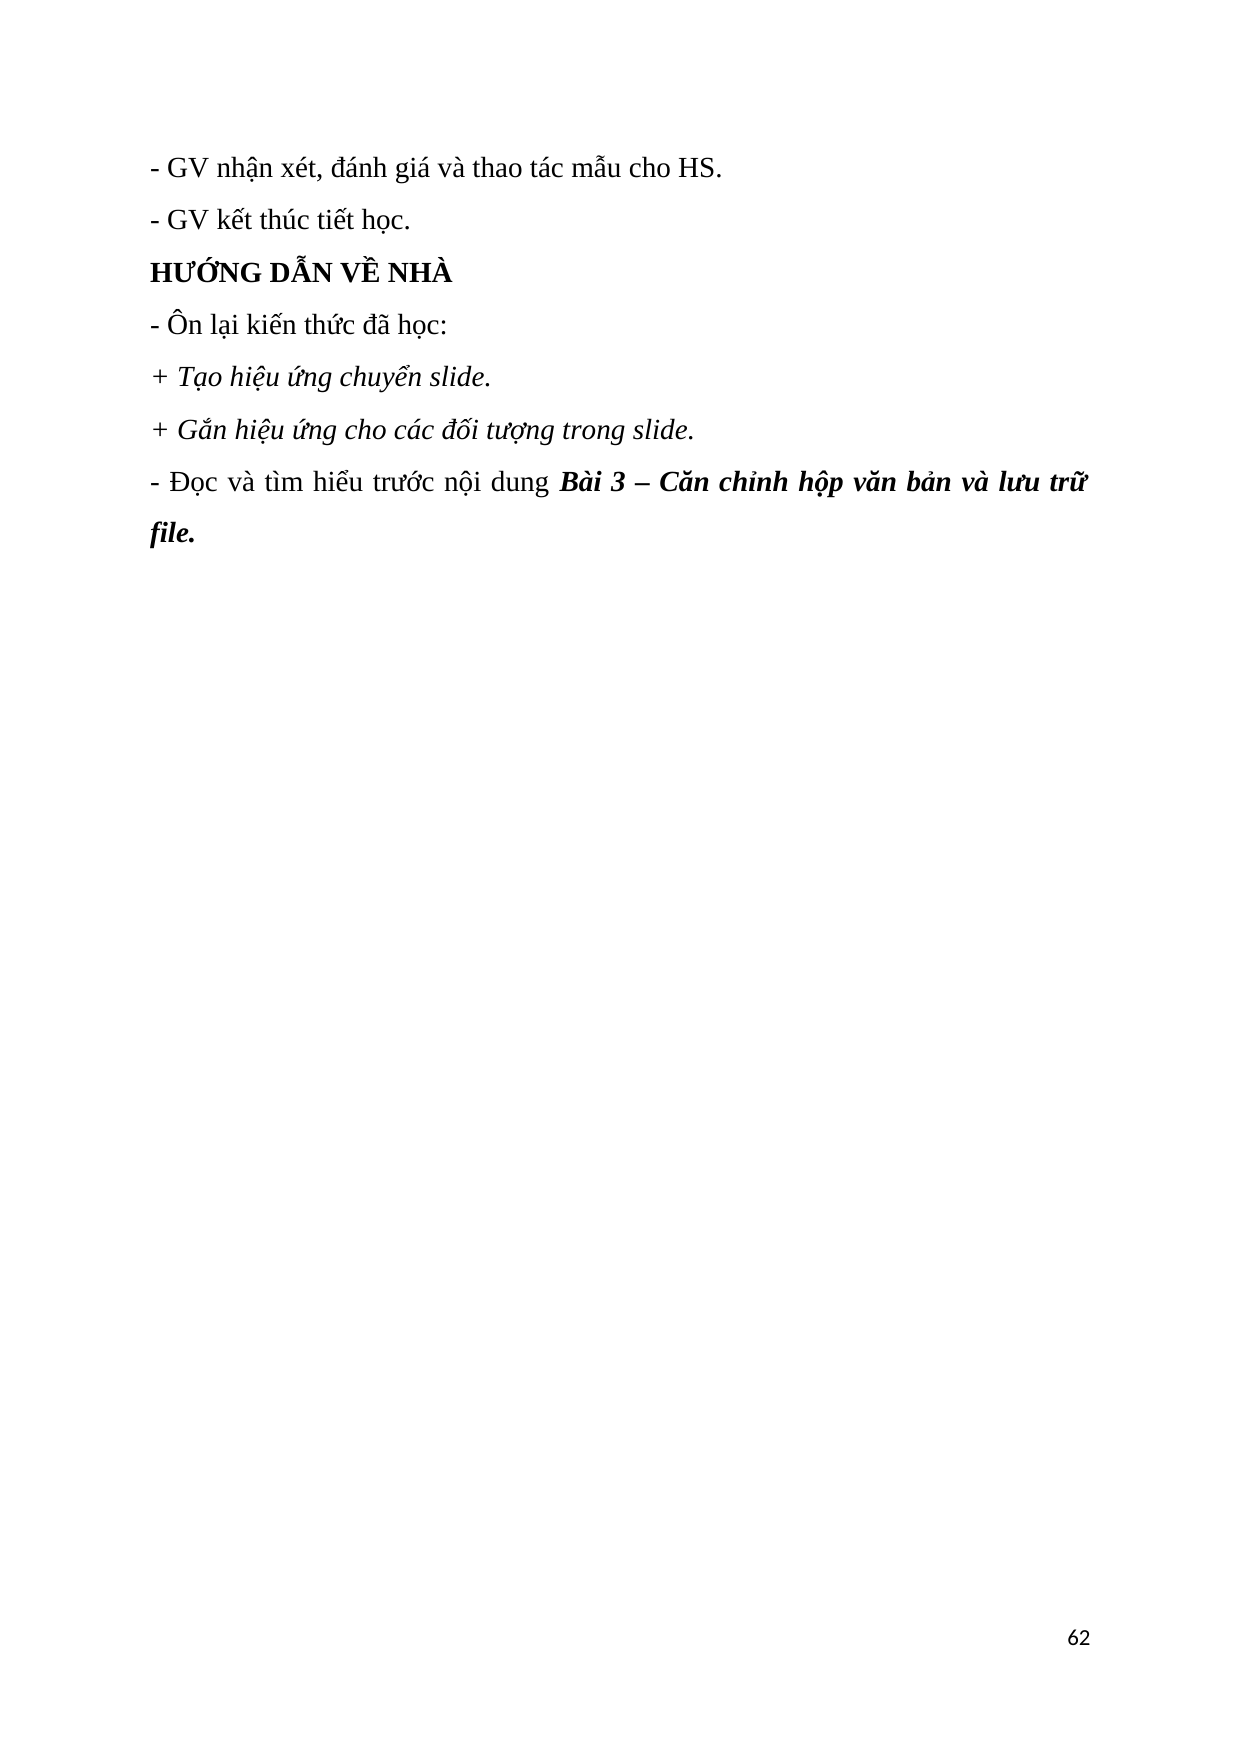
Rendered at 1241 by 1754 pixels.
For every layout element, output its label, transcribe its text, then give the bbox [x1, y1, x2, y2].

text - Ôn lại kiến thức đã học: [150, 307, 1090, 341]
text - GV nhận xét, đánh giá và thao tác mẫu cho HS. [150, 150, 1090, 183]
text HƯỚNG DẪN VỀ NHÀ [150, 255, 1090, 288]
text - GV kết thúc tiết học. [150, 202, 1090, 236]
text + Tạo hiệu ứng chuyển slide. [150, 359, 1090, 393]
text + Gắn hiệu ứng cho các đối tượng trong slide. [150, 412, 1090, 446]
text - Đọc và tìm hiểu trước nội dung Bài 3 – Căn chỉnh hộp văn bản và lưu trữ file. [150, 464, 1090, 548]
